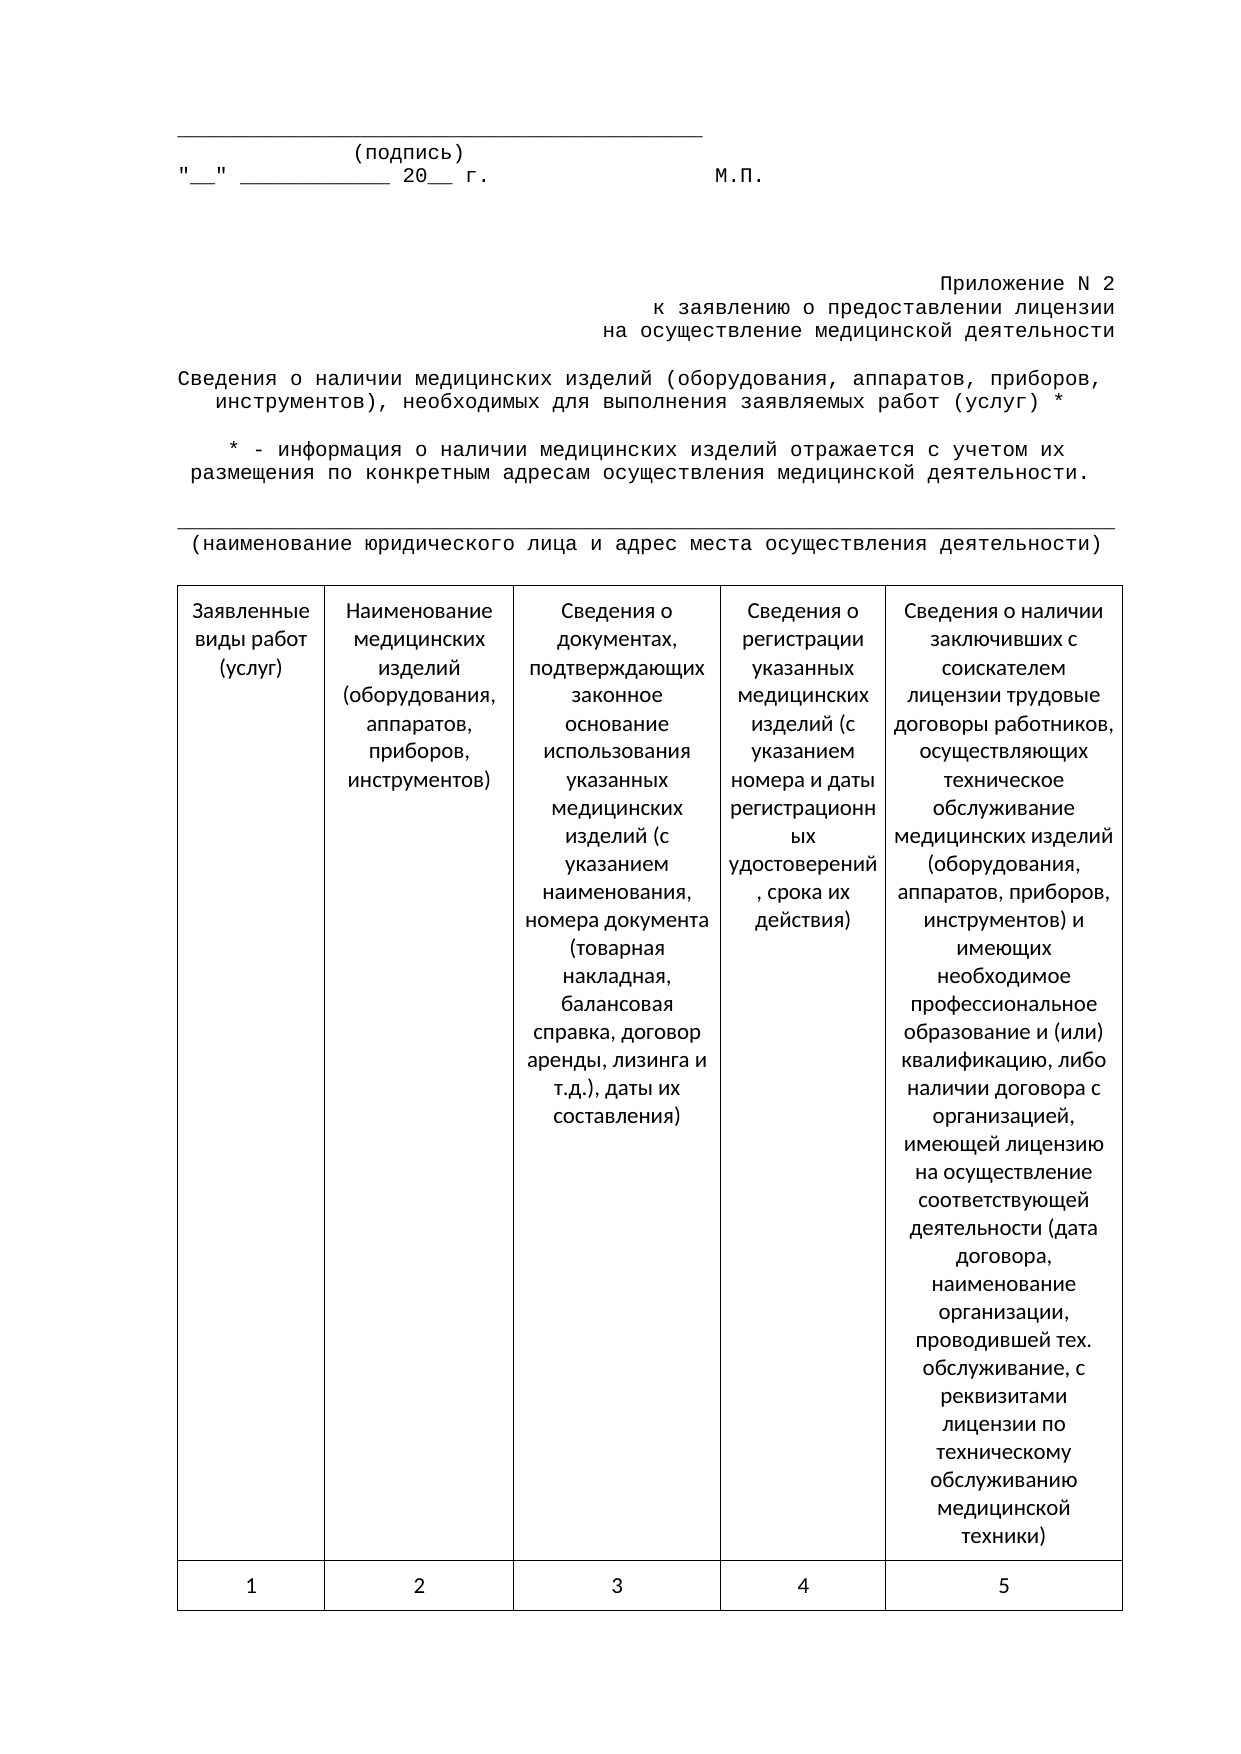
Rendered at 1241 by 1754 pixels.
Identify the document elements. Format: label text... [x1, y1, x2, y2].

table_header Сведения о документах, подтверждающих законное основание использования указанных медицинских изделий (с указанием наименования, номера документа (товарная накладная, балансовая справка, договор аренды, лизинга и т.д.), даты их составления) [514, 586, 720, 1560]
text ___________________________________________________________________________ [177, 509, 1152, 533]
table_header Сведения о регистрации указанных медицинских изделий (с указанием номера и даты регистрационных удостоверений, срока их действия) [721, 586, 885, 1560]
table_cell 1 [178, 1561, 324, 1610]
table_cell 3 [514, 1561, 720, 1610]
text на осуществление медицинской деятельности [177, 320, 1152, 344]
text "__" ____________ 20__ г. М.П. [177, 165, 1152, 189]
text (подпись) [177, 142, 1152, 165]
table_cell 5 [886, 1561, 1122, 1610]
text Приложение N 2 [177, 273, 1152, 297]
text __________________________________________ [177, 118, 1152, 142]
table_cell 2 [325, 1561, 513, 1610]
table_header Наименование медицинских изделий (оборудования, аппаратов, приборов, инструментов) [325, 586, 513, 1560]
text к заявлению о предоставлении лицензии [177, 297, 1152, 320]
text (наименование юридического лица и адрес места осуществления деятельности) [177, 533, 1152, 557]
text размещения по конкретным адресам осуществления медицинской деятельности. [177, 462, 1152, 486]
text инструментов), необходимых для выполнения заявляемых работ (услуг) * [177, 391, 1152, 415]
table_header Заявленные виды работ (услуг) [178, 586, 324, 1560]
text Сведения о наличии медицинских изделий (оборудования, аппаратов, приборов, [177, 368, 1152, 391]
table_cell 4 [721, 1561, 885, 1610]
text * - информация о наличии медицинских изделий отражается с учетом их [177, 439, 1152, 462]
table_header Сведения о наличии заключивших с соискателем лицензии трудовые договоры работников, осуществляющих техническое обслуживание медицинских изделий (оборудования, аппаратов, приборов, инструментов) и имеющих необходимое профессиональное образование и (или) квалификацию, либо наличии договора с организацией, имеющей лицензию на осуществление соответствующей деятельности (дата договора, наименование организации, проводившей тех. обслуживание, с реквизитами лицензии по техническому обслуживанию медицинской техники) [886, 586, 1122, 1560]
